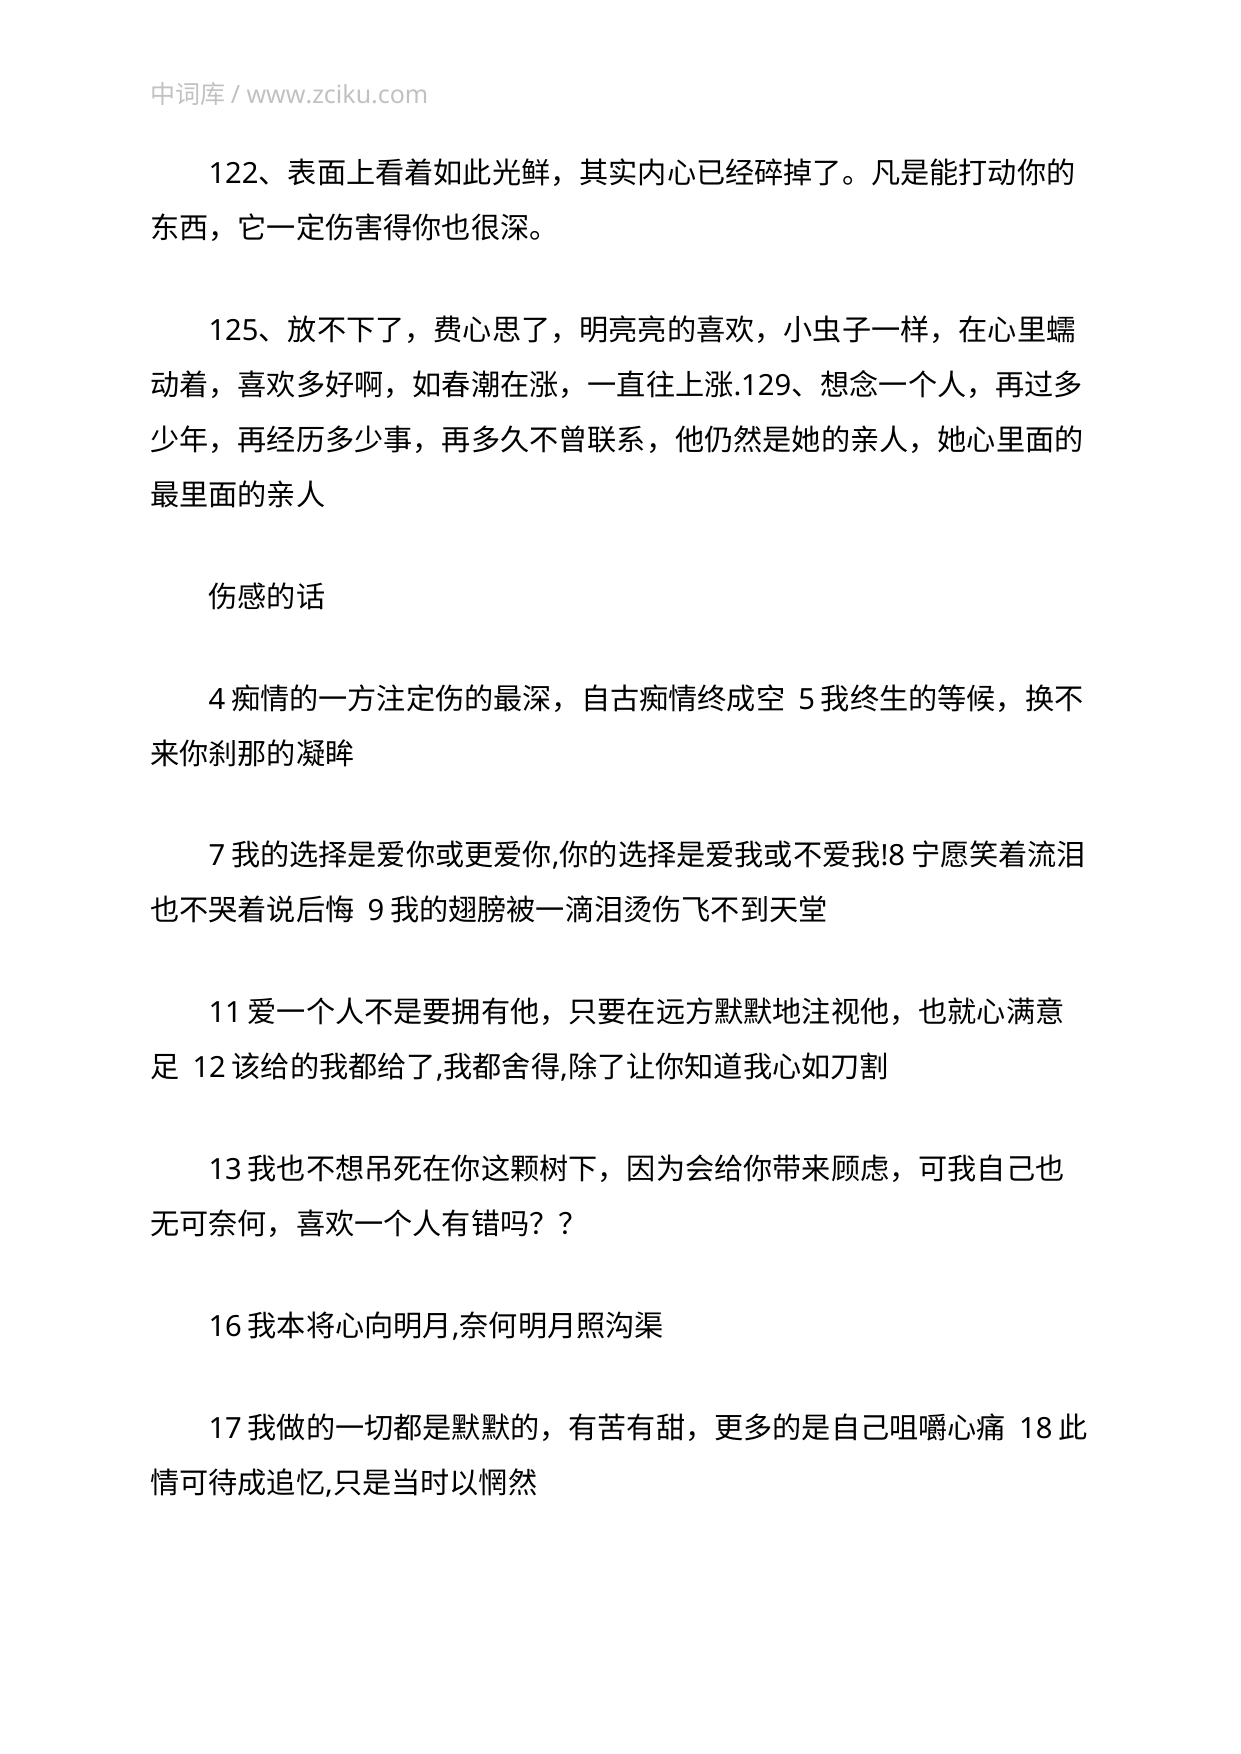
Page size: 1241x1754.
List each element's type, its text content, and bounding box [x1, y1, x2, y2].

text 122、表面上看着如此光鲜，其实内心已经碎掉了。凡是能打动你的东西，它一定伤害得你也很深。 [150, 150, 1090, 247]
text 4痴情的一方注定伤的最深，自古痴情终成空 5我终生的等候，换不来你刹那的凝眸 [150, 675, 1090, 772]
text 7我的选择是爱你或更爱你,你的选择是爱我或不爱我!8宁愿笑着流泪也不哭着说后悔 9我的翅膀被一滴泪烫伤飞不到天堂 [150, 832, 1090, 929]
text 17我做的一切都是默默的，有苦有甜，更多的是自己咀嚼心痛 18此情可待成追忆,只是当时以惘然 [150, 1405, 1090, 1502]
text 13我也不想吊死在你这颗树下，因为会给你带来顾虑，可我自己也无可奈何，喜欢一个人有错吗？？ [150, 1146, 1090, 1243]
text 伤感的话 [150, 573, 1090, 616]
text 11爱一个人不是要拥有他，只要在远方默默地注视他，也就心满意足 12该给的我都给了,我都舍得,除了让你知道我心如刀割 [150, 989, 1090, 1086]
text 16我本将心向明月,奈何明月照沟渠 [150, 1303, 1090, 1345]
text 125、放不下了，费心思了，明亮亮的喜欢，小虫子一样，在心里蠕动着，喜欢多好啊，如春潮在涨，一直往上涨.129、想念一个人，再过多少年，再经历多少事，再多久不曾联系，他仍然是她的亲人，她心里面的最里面的亲人 [150, 307, 1090, 514]
